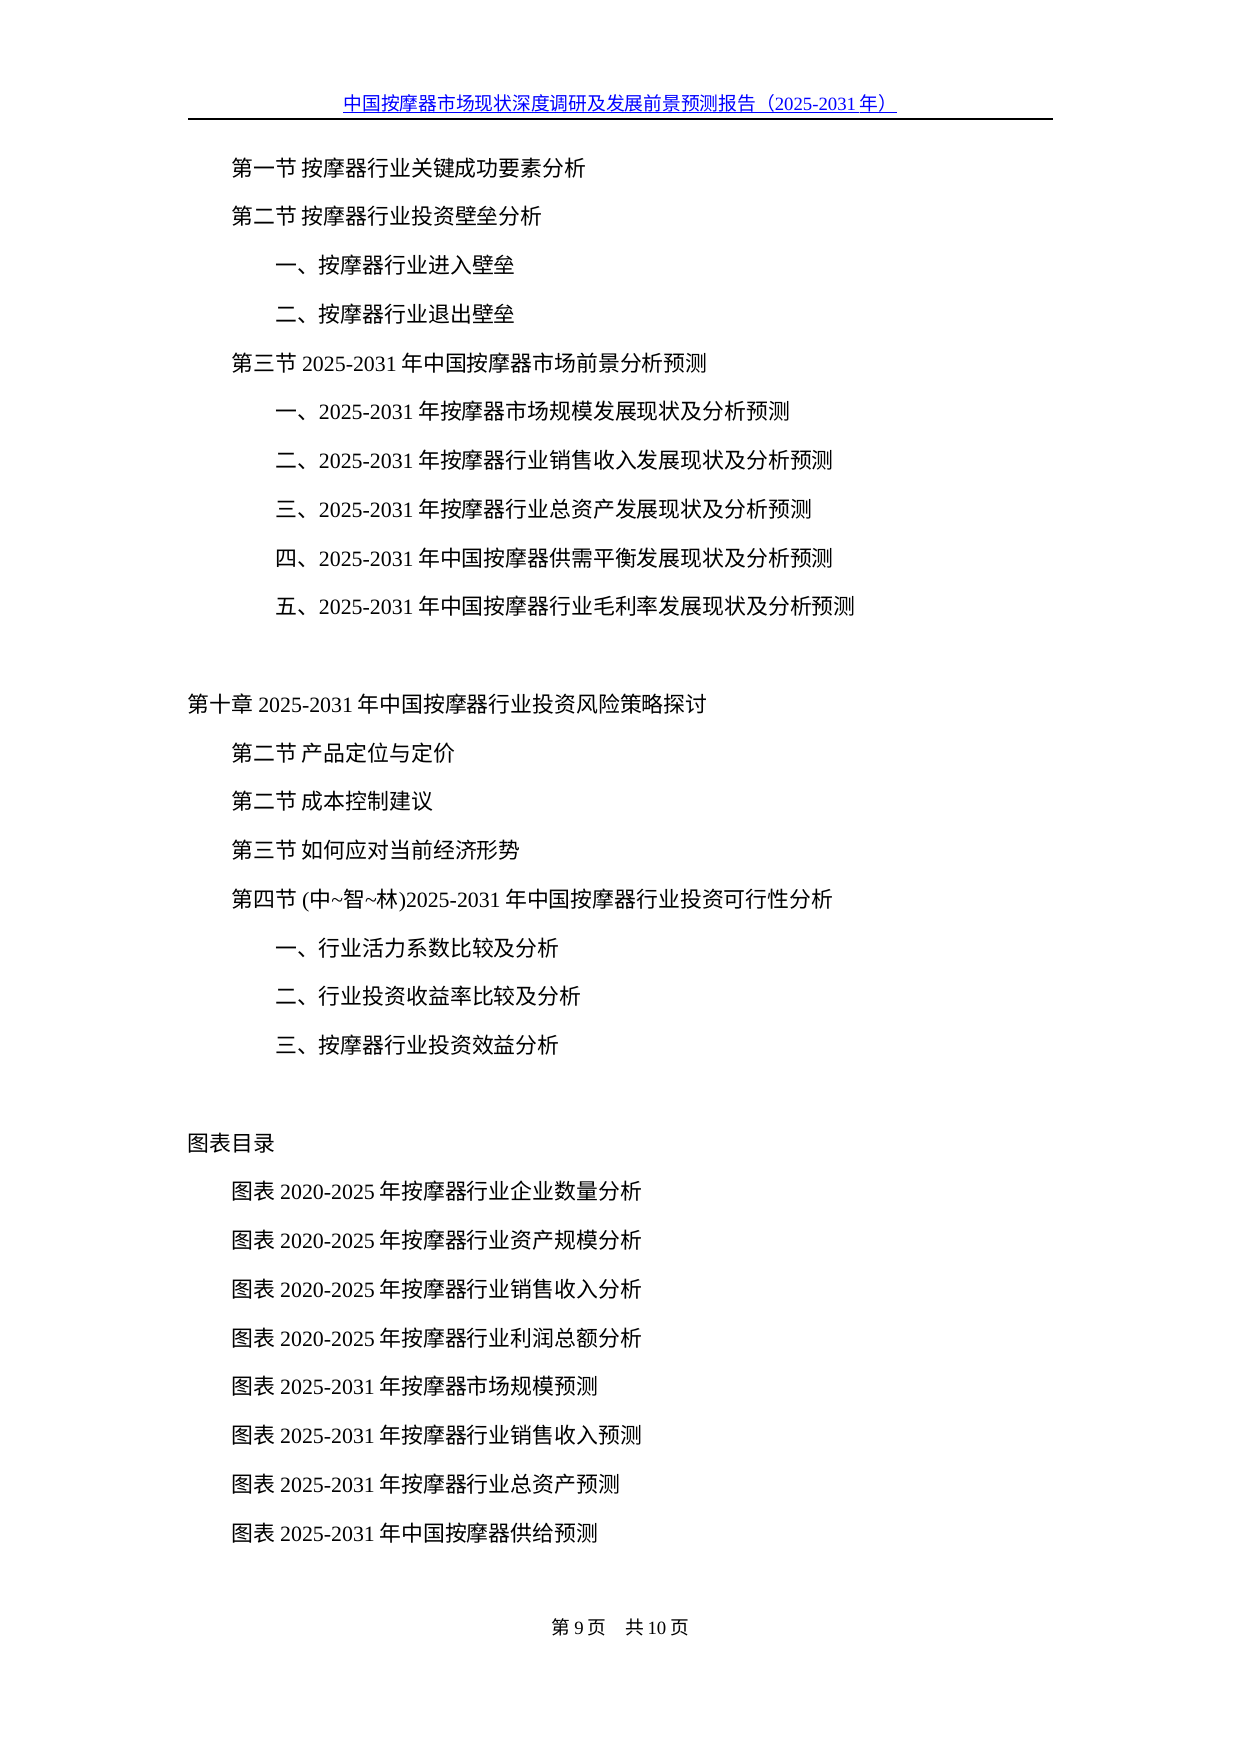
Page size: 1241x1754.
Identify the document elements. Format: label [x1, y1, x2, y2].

text [187, 150, 1053, 1548]
